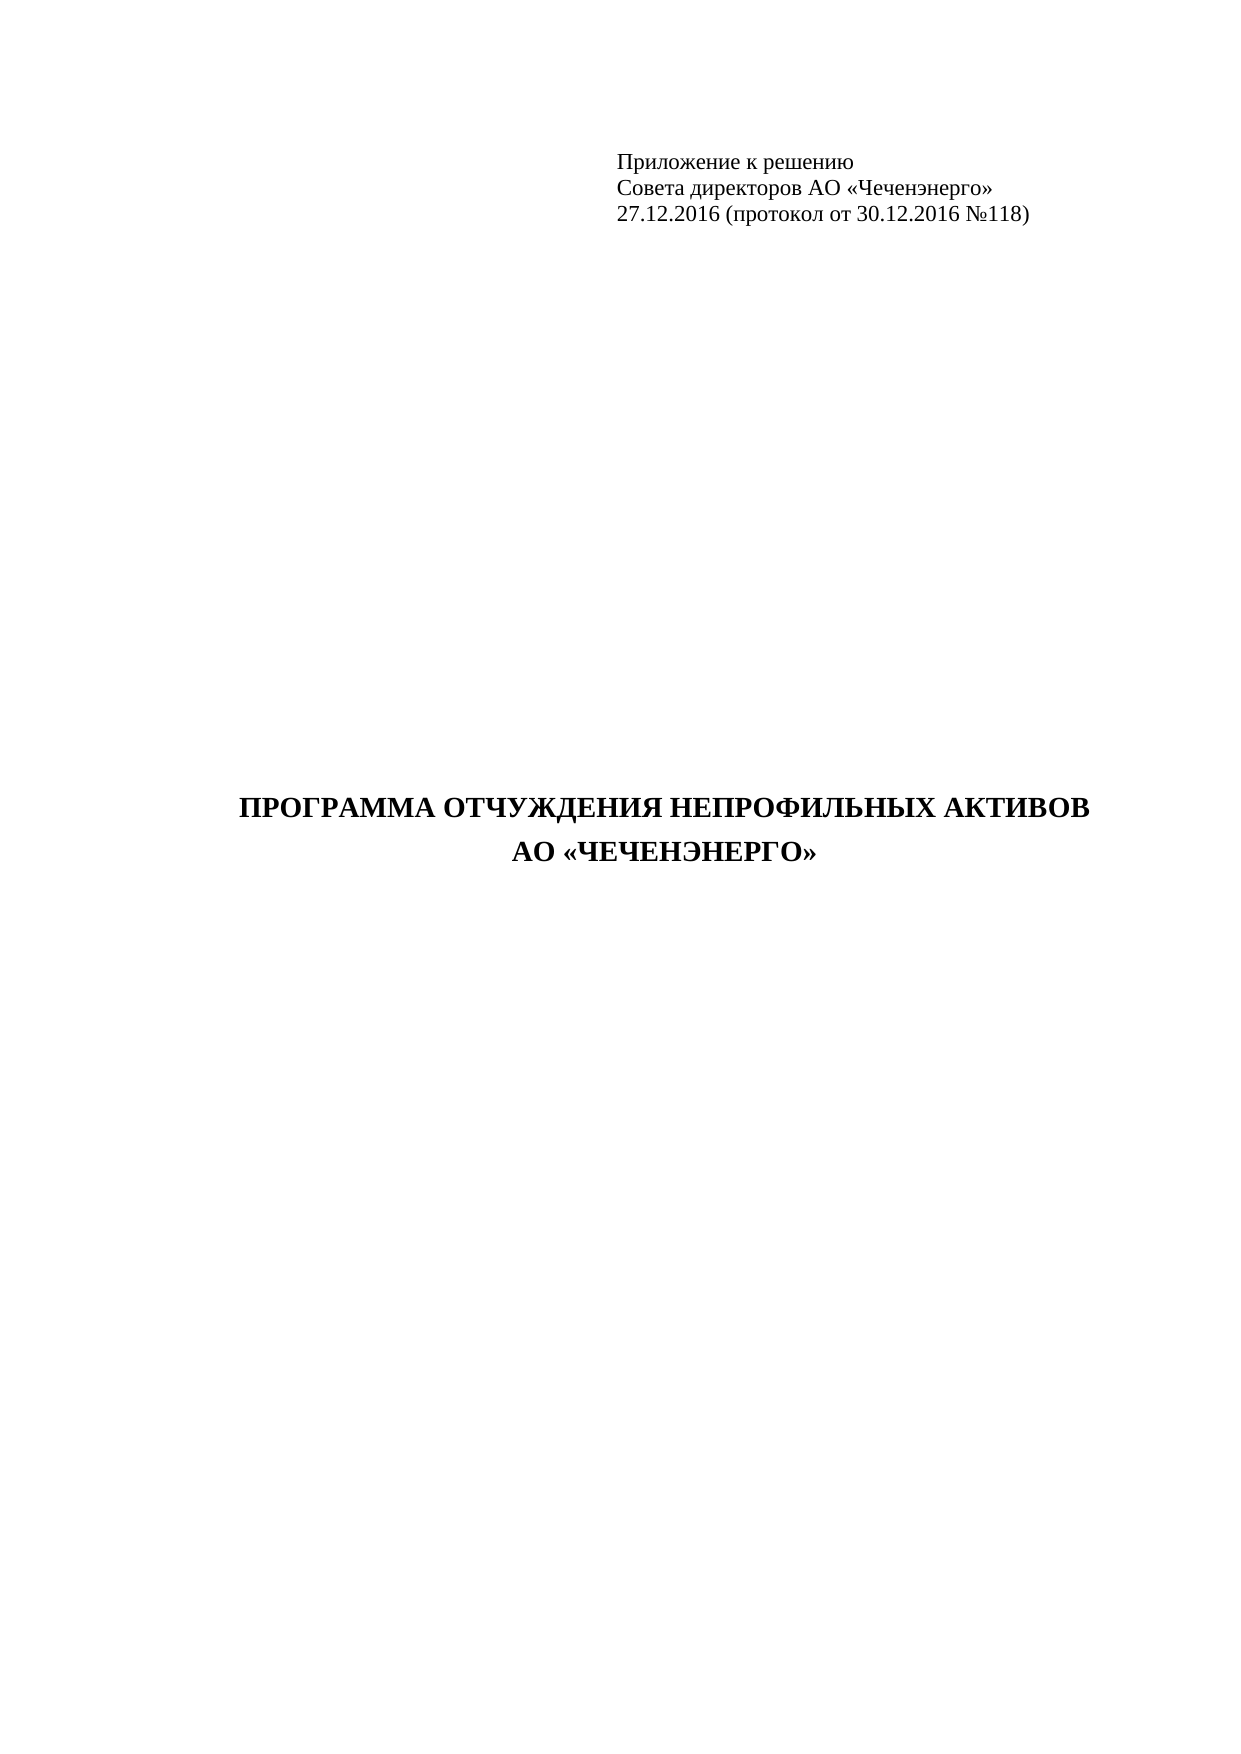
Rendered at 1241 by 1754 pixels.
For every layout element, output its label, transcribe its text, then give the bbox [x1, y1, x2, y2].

table_header Приложение к решению Совета директоров АО «Чеченэнерго» 27.12.2016 (протокол от 30.12.2016 №118) [605, 148, 1163, 227]
text ПРОГРАММА ОТЧУЖДЕНИЯ непрофильных активОВ [177, 790, 1152, 823]
text АО «ЧЕЧЕНЭНЕРГО» [177, 834, 1152, 868]
